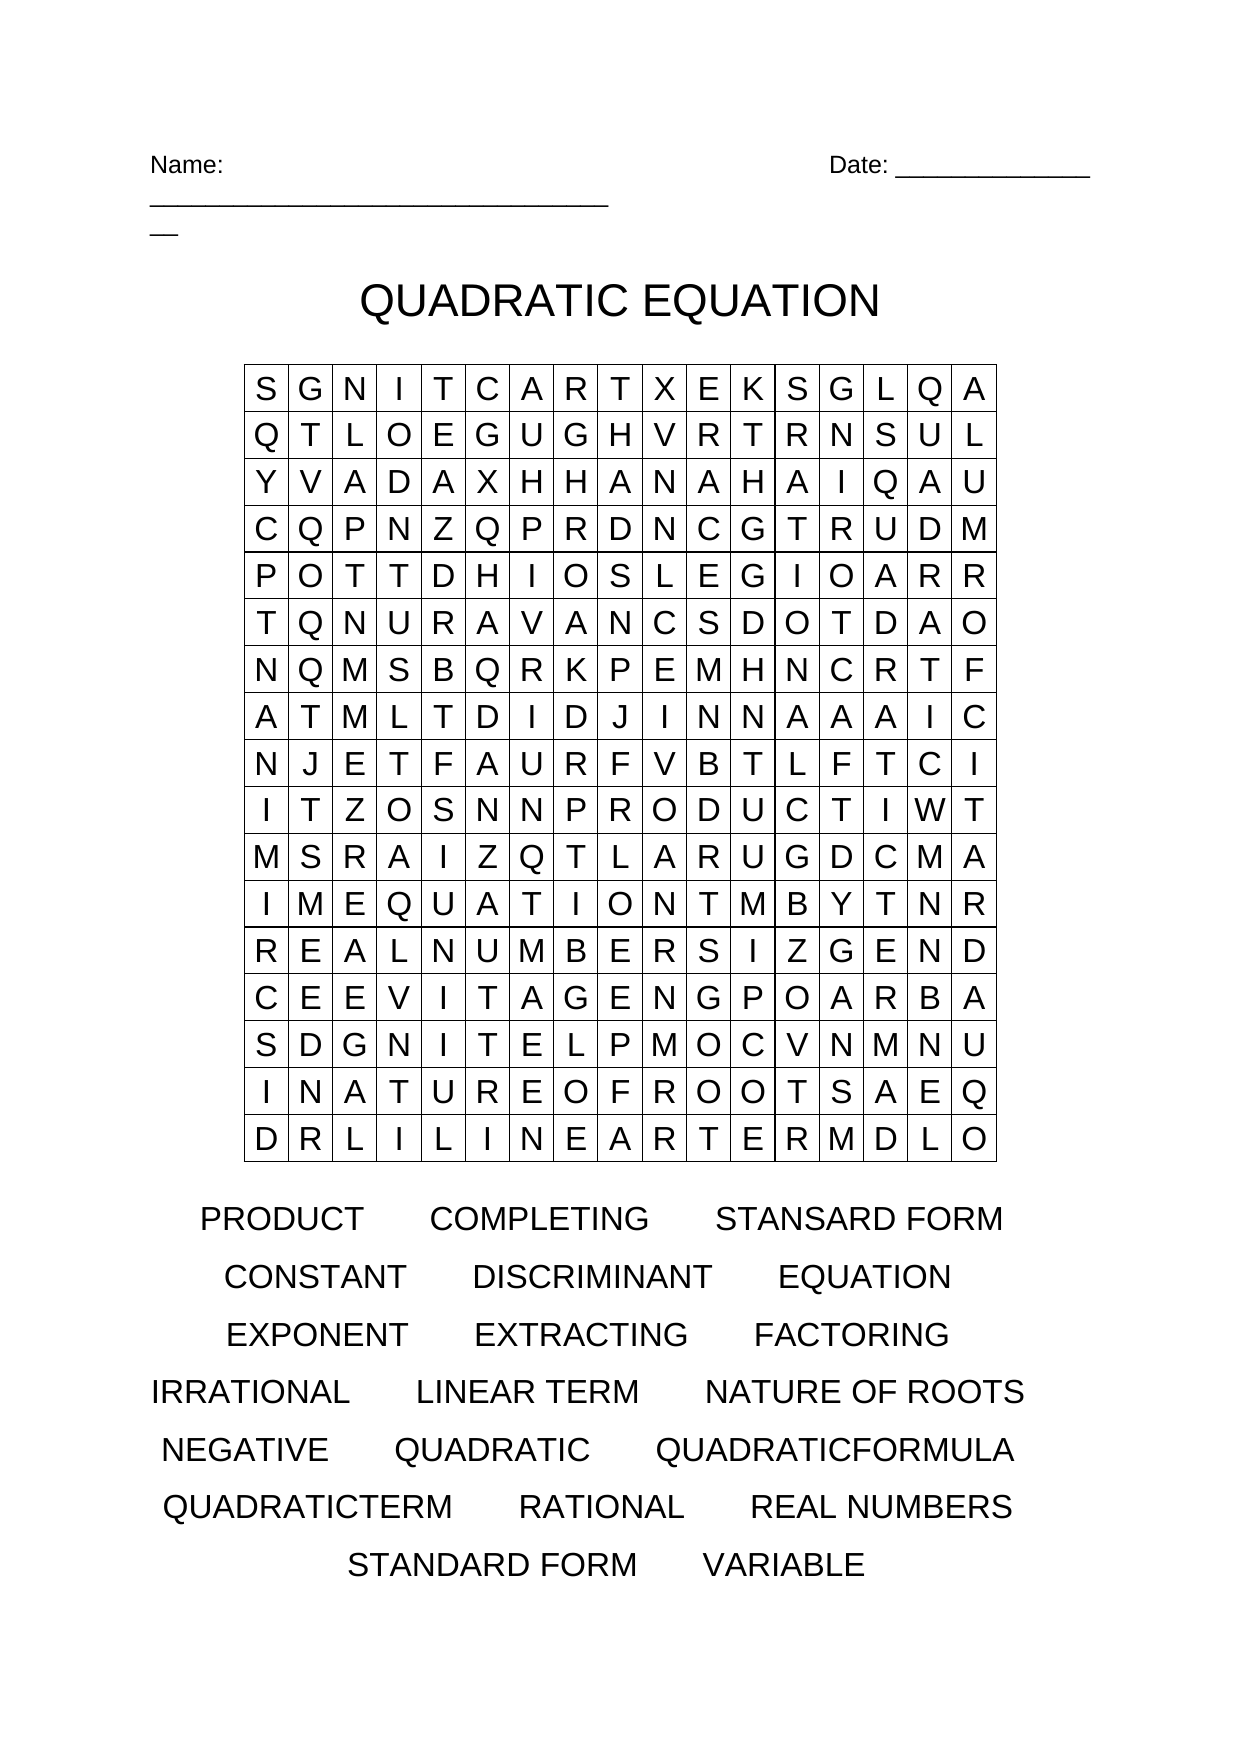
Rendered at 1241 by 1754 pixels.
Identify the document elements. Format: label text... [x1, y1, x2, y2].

table_cell N [820, 1021, 863, 1067]
table_cell I [510, 693, 553, 739]
table_cell G [731, 553, 774, 598]
table_cell D [731, 599, 774, 645]
table_cell J [598, 693, 642, 739]
table_cell E [731, 1115, 774, 1161]
table_cell A [908, 459, 951, 504]
table_cell B [908, 974, 951, 1020]
table_cell A [245, 693, 288, 739]
table_cell E [333, 974, 376, 1020]
table_cell T [289, 412, 332, 458]
table_cell R [864, 974, 907, 1020]
table_cell R [333, 834, 376, 879]
table_cell N [908, 881, 951, 926]
table_cell I [245, 1068, 288, 1114]
table_cell O [598, 881, 642, 926]
table_cell N [643, 974, 686, 1020]
table_cell Q [864, 459, 907, 504]
table_cell U [422, 881, 465, 926]
table_header S [776, 365, 819, 411]
table_cell I [377, 1115, 421, 1161]
table_cell W [908, 787, 951, 833]
table_cell D [422, 553, 465, 598]
table_cell A [952, 974, 996, 1020]
table_cell N [245, 646, 288, 692]
table_header L [864, 365, 907, 411]
table_cell Q [952, 1068, 996, 1114]
table_cell G [776, 834, 819, 879]
table_cell G [731, 506, 774, 551]
table_cell F [422, 740, 465, 786]
table_cell Y [245, 459, 288, 504]
table_cell O [776, 599, 819, 645]
table_cell N [687, 693, 730, 739]
table_cell H [510, 459, 553, 504]
table_cell L [377, 693, 421, 739]
table_cell E [643, 646, 686, 692]
table_cell M [864, 1021, 907, 1067]
table_cell I [820, 459, 863, 504]
title QUADRATIC EQUATION [150, 274, 1090, 326]
table_cell U [952, 459, 996, 504]
table_cell A [377, 834, 421, 879]
table_cell M [510, 928, 553, 973]
table_cell N [598, 599, 642, 645]
table_cell I [908, 693, 951, 739]
table_cell R [643, 928, 686, 973]
table_cell Q [510, 834, 553, 879]
table_cell O [687, 1021, 730, 1067]
table_cell G [687, 974, 730, 1020]
table_cell F [598, 740, 642, 786]
table_cell M [952, 506, 996, 551]
table_cell R [687, 834, 730, 879]
table_cell A [598, 1115, 642, 1161]
table_cell R [952, 553, 996, 598]
table_cell V [377, 974, 421, 1020]
table_header K [731, 365, 774, 411]
table_cell B [776, 881, 819, 926]
table_cell E [289, 974, 332, 1020]
table_cell A [776, 459, 819, 504]
table_cell D [908, 506, 951, 551]
table_cell A [643, 834, 686, 879]
table_cell U [466, 928, 509, 973]
table_cell U [377, 599, 421, 645]
table_cell Q [377, 881, 421, 926]
table_cell T [377, 1068, 421, 1114]
table_cell I [245, 787, 288, 833]
table_cell S [422, 787, 465, 833]
table_cell D [820, 834, 863, 879]
table_header G [289, 365, 332, 411]
table_cell N [643, 506, 686, 551]
table_cell A [333, 1068, 376, 1114]
table_cell E [333, 740, 376, 786]
table_cell T [466, 974, 509, 1020]
table_header T [598, 365, 642, 411]
table_cell Z [466, 834, 509, 879]
table_cell D [952, 928, 996, 973]
table_cell M [245, 834, 288, 879]
table_cell I [422, 834, 465, 879]
table_cell C [908, 740, 951, 786]
table_cell D [466, 693, 509, 739]
table_cell E [333, 881, 376, 926]
table_cell C [643, 599, 686, 645]
table_cell O [952, 599, 996, 645]
text PRODUCT COMPLETING STANSARD FORM CONSTANT DISCRIMINANT EQUATION EXPONENT EXTRACTING FACTORING IRRATIONAL LINEAR TERM NATURE OF ROOTS NEGATIVE QUADRATIC QUADRATICFORMULA QUADRATICTERM RATIONAL REAL NUMBERS STANDARD FORM VARIABLE [150, 1199, 1090, 1583]
table_cell T [820, 599, 863, 645]
table_cell N [422, 928, 465, 973]
table_cell D [598, 506, 642, 551]
table_cell T [333, 553, 376, 598]
table_cell V [289, 459, 332, 504]
table_cell R [245, 928, 288, 973]
table_cell T [864, 740, 907, 786]
table_cell E [510, 1068, 553, 1114]
table_cell F [820, 740, 863, 786]
table_header G [820, 365, 863, 411]
table_cell H [731, 646, 774, 692]
table_cell T [554, 834, 597, 879]
table_cell C [952, 693, 996, 739]
table_cell T [289, 787, 332, 833]
table_cell E [598, 928, 642, 973]
table_cell U [510, 412, 553, 458]
table_cell V [643, 740, 686, 786]
table_header Date: ______________ [620, 150, 1090, 274]
table_cell T [289, 693, 332, 739]
table_cell N [731, 693, 774, 739]
table_cell I [731, 928, 774, 973]
table_cell N [377, 1021, 421, 1067]
table_cell R [776, 1115, 819, 1161]
table_cell H [554, 459, 597, 504]
table_cell G [820, 928, 863, 973]
table_header S [245, 365, 288, 411]
table_cell M [820, 1115, 863, 1161]
table_cell O [731, 1068, 774, 1114]
table_cell Z [776, 928, 819, 973]
table_cell Z [422, 506, 465, 551]
table_cell P [731, 974, 774, 1020]
table_cell S [864, 412, 907, 458]
table_header X [643, 365, 686, 411]
table_cell O [952, 1115, 996, 1161]
table_cell S [289, 834, 332, 879]
table_cell X [466, 459, 509, 504]
table_cell M [687, 646, 730, 692]
table_cell U [731, 834, 774, 879]
table_cell V [643, 412, 686, 458]
table_cell R [643, 1115, 686, 1161]
table_cell A [864, 693, 907, 739]
table_cell B [554, 928, 597, 973]
table_cell P [333, 506, 376, 551]
table_header R [554, 365, 597, 411]
table_cell D [864, 599, 907, 645]
table_cell D [289, 1021, 332, 1067]
table_cell T [776, 506, 819, 551]
table_header T [422, 365, 465, 411]
table_cell O [377, 787, 421, 833]
table_cell A [333, 928, 376, 973]
table_cell I [510, 553, 553, 598]
table_header A [510, 365, 553, 411]
table_cell U [731, 787, 774, 833]
table_cell I [776, 553, 819, 598]
table_cell A [908, 599, 951, 645]
table_cell Q [466, 646, 509, 692]
table_cell I [245, 881, 288, 926]
table_cell R [687, 412, 730, 458]
table_cell O [289, 553, 332, 598]
table_cell L [333, 412, 376, 458]
table_cell A [864, 553, 907, 598]
table_cell E [687, 553, 730, 598]
table_cell I [422, 1021, 465, 1067]
table_cell A [820, 974, 863, 1020]
table_cell P [554, 787, 597, 833]
table_header E [687, 365, 730, 411]
table_cell T [510, 881, 553, 926]
table_cell A [820, 693, 863, 739]
table_cell S [820, 1068, 863, 1114]
table_cell R [289, 1115, 332, 1161]
table_cell G [554, 412, 597, 458]
table_cell F [598, 1068, 642, 1114]
table_cell R [820, 506, 863, 551]
table_cell T [377, 553, 421, 598]
table_cell A [687, 459, 730, 504]
table_cell N [776, 646, 819, 692]
table_cell C [731, 1021, 774, 1067]
table_cell A [466, 599, 509, 645]
table_cell R [554, 506, 597, 551]
table_cell T [908, 646, 951, 692]
table_cell G [333, 1021, 376, 1067]
table_cell J [289, 740, 332, 786]
table_cell U [510, 740, 553, 786]
table_cell R [643, 1068, 686, 1114]
table_cell H [731, 459, 774, 504]
table_cell P [598, 646, 642, 692]
table_cell O [554, 1068, 597, 1114]
table_cell G [554, 974, 597, 1020]
table_cell E [908, 1068, 951, 1114]
table_cell E [598, 974, 642, 1020]
table_cell A [864, 1068, 907, 1114]
table_cell N [333, 599, 376, 645]
table_header I [377, 365, 421, 411]
table_cell L [554, 1021, 597, 1067]
table_cell O [377, 412, 421, 458]
table_cell A [466, 881, 509, 926]
table_cell A [598, 459, 642, 504]
table_cell V [510, 599, 553, 645]
table_cell E [864, 928, 907, 973]
table_cell S [687, 599, 730, 645]
table_cell S [377, 646, 421, 692]
table_cell O [687, 1068, 730, 1114]
table_cell R [466, 1068, 509, 1114]
table_cell U [908, 412, 951, 458]
table_cell U [952, 1021, 996, 1067]
table_cell E [289, 928, 332, 973]
table_cell T [245, 599, 288, 645]
table_cell N [377, 506, 421, 551]
table_header A [952, 365, 996, 411]
table_cell L [776, 740, 819, 786]
table_cell D [864, 1115, 907, 1161]
table_cell Q [289, 506, 332, 551]
table_cell T [864, 881, 907, 926]
table_cell L [908, 1115, 951, 1161]
table_cell T [731, 740, 774, 786]
table_cell N [510, 1115, 553, 1161]
table_cell C [245, 506, 288, 551]
table_cell T [377, 740, 421, 786]
table_cell S [245, 1021, 288, 1067]
table_cell C [776, 787, 819, 833]
table_cell T [687, 1115, 730, 1161]
table_cell L [598, 834, 642, 879]
table_header Q [908, 365, 951, 411]
table_cell Y [820, 881, 863, 926]
table_cell T [731, 412, 774, 458]
table_cell O [643, 787, 686, 833]
table_cell E [510, 1021, 553, 1067]
table_cell K [554, 646, 597, 692]
table_cell O [554, 553, 597, 598]
table_cell N [908, 928, 951, 973]
table_cell D [687, 787, 730, 833]
table_cell D [377, 459, 421, 504]
table_cell Q [245, 412, 288, 458]
table_cell E [554, 1115, 597, 1161]
table_cell V [776, 1021, 819, 1067]
table_cell N [466, 787, 509, 833]
table_cell A [952, 834, 996, 879]
table_cell M [333, 693, 376, 739]
table_cell A [554, 599, 597, 645]
table_cell T [422, 693, 465, 739]
table_cell T [466, 1021, 509, 1067]
table_cell H [598, 412, 642, 458]
table_cell H [466, 553, 509, 598]
table_cell N [643, 459, 686, 504]
table_cell M [731, 881, 774, 926]
table_cell N [820, 412, 863, 458]
table_cell C [864, 834, 907, 879]
table_cell P [510, 506, 553, 551]
table_cell B [422, 646, 465, 692]
table_cell D [554, 693, 597, 739]
table_cell A [422, 459, 465, 504]
table_cell U [422, 1068, 465, 1114]
table_cell I [864, 787, 907, 833]
table_cell Z [333, 787, 376, 833]
table_cell M [908, 834, 951, 879]
table_cell T [687, 881, 730, 926]
table_cell N [643, 881, 686, 926]
table_cell N [289, 1068, 332, 1114]
table_cell C [820, 646, 863, 692]
table_cell C [245, 974, 288, 1020]
table_cell S [687, 928, 730, 973]
table_cell M [289, 881, 332, 926]
table_cell L [643, 553, 686, 598]
table_cell L [952, 412, 996, 458]
table_cell L [422, 1115, 465, 1161]
table_cell T [820, 787, 863, 833]
table_header C [466, 365, 509, 411]
table_cell Q [289, 646, 332, 692]
table_cell I [952, 740, 996, 786]
table_cell I [643, 693, 686, 739]
table_cell T [952, 787, 996, 833]
table_cell R [554, 740, 597, 786]
table_cell I [466, 1115, 509, 1161]
table_cell E [422, 412, 465, 458]
table_cell L [333, 1115, 376, 1161]
table_cell T [776, 1068, 819, 1114]
table_cell A [466, 740, 509, 786]
table_cell S [598, 553, 642, 598]
table_cell M [333, 646, 376, 692]
table_cell B [687, 740, 730, 786]
table_cell F [952, 646, 996, 692]
table_cell I [554, 881, 597, 926]
table_header N [333, 365, 376, 411]
table_cell A [510, 974, 553, 1020]
table_cell N [510, 787, 553, 833]
table_cell P [245, 553, 288, 598]
table_cell R [422, 599, 465, 645]
table_cell R [598, 787, 642, 833]
table_cell A [776, 693, 819, 739]
table_header Name: ___________________________________ [150, 150, 620, 274]
table_cell D [245, 1115, 288, 1161]
table_cell R [510, 646, 553, 692]
table_cell Q [466, 506, 509, 551]
table_cell R [776, 412, 819, 458]
table_cell M [643, 1021, 686, 1067]
table_cell R [864, 646, 907, 692]
table_cell I [422, 974, 465, 1020]
table_cell G [466, 412, 509, 458]
table_cell R [908, 553, 951, 598]
table_cell L [377, 928, 421, 973]
table_cell C [687, 506, 730, 551]
table_cell N [245, 740, 288, 786]
table_cell O [820, 553, 863, 598]
table_cell O [776, 974, 819, 1020]
table_cell Q [289, 599, 332, 645]
table_cell P [598, 1021, 642, 1067]
table_cell A [333, 459, 376, 504]
table_cell N [908, 1021, 951, 1067]
table_cell R [952, 881, 996, 926]
table_cell U [864, 506, 907, 551]
